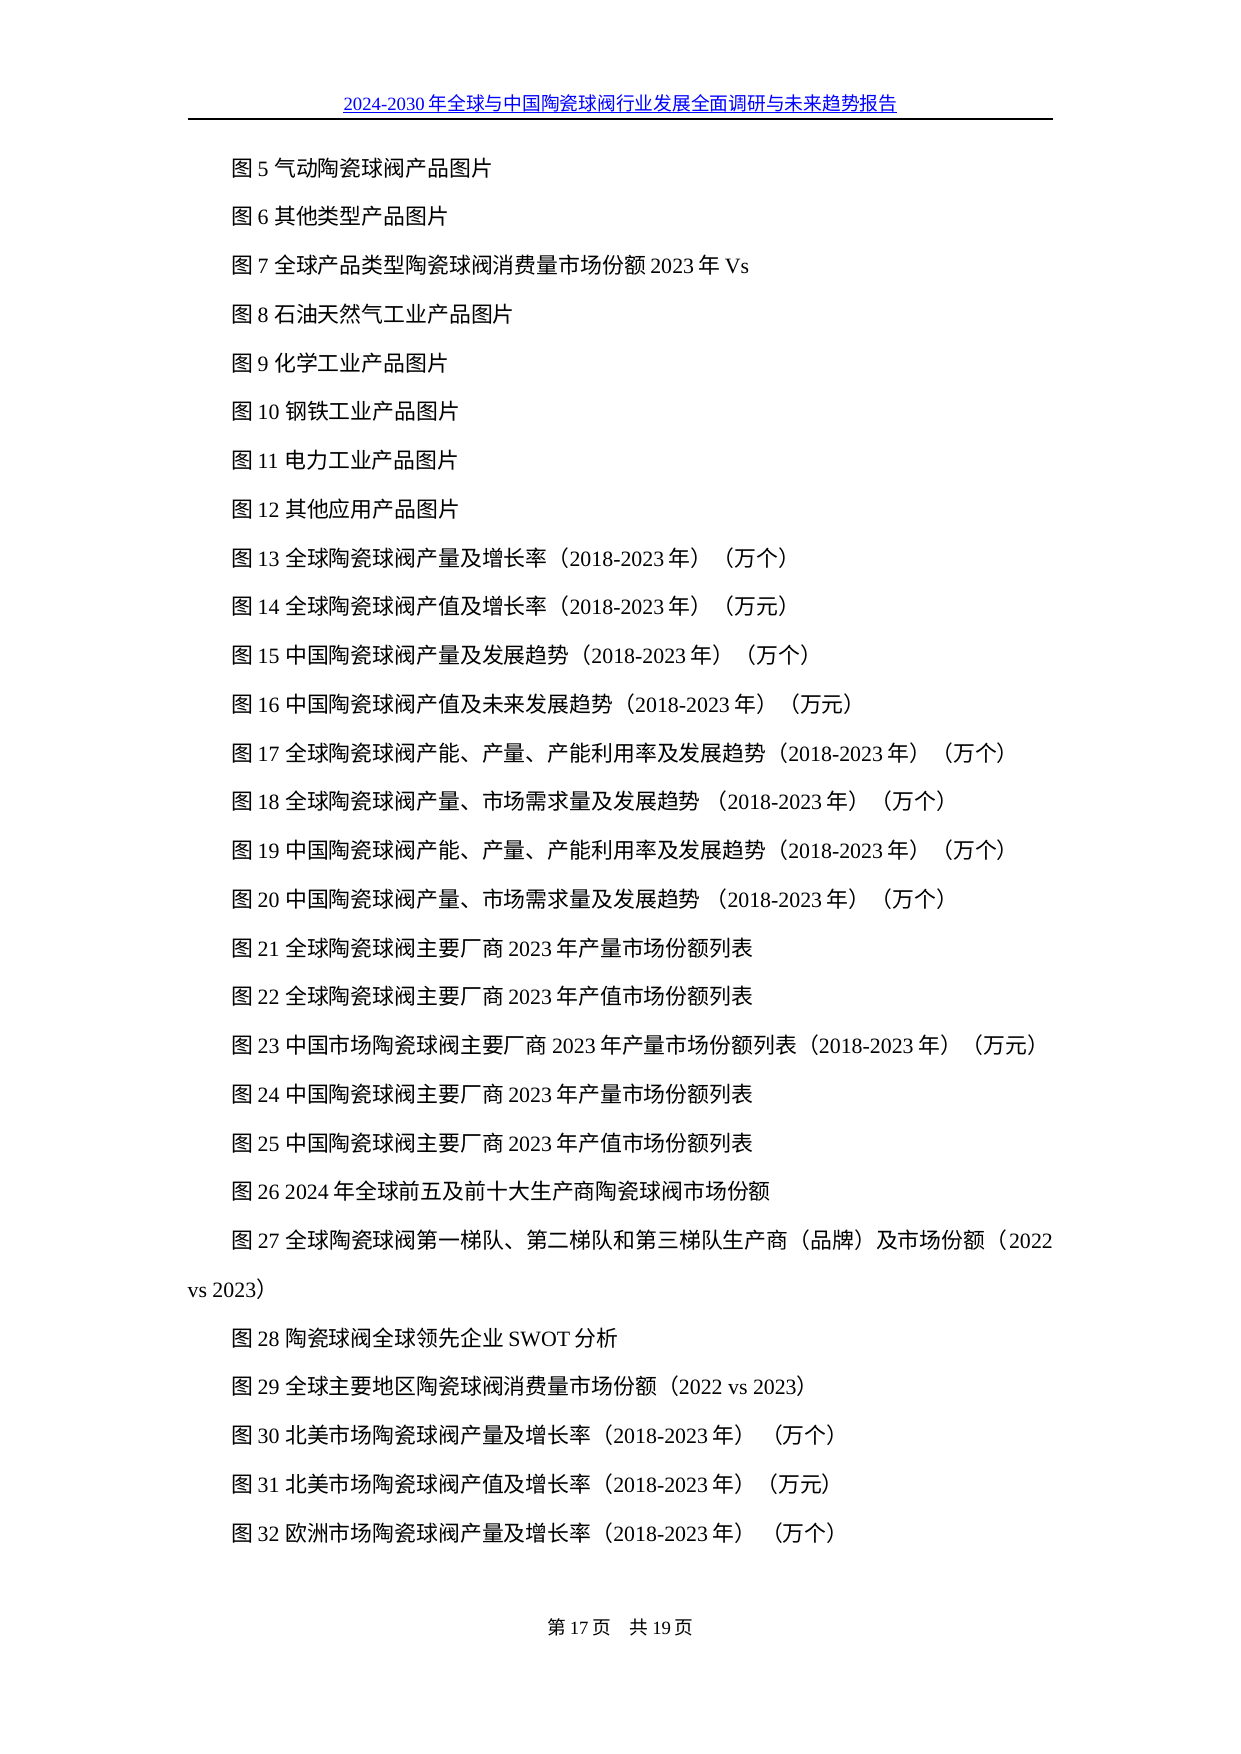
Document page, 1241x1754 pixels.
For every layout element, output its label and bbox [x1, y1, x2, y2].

text [187, 150, 1053, 1548]
